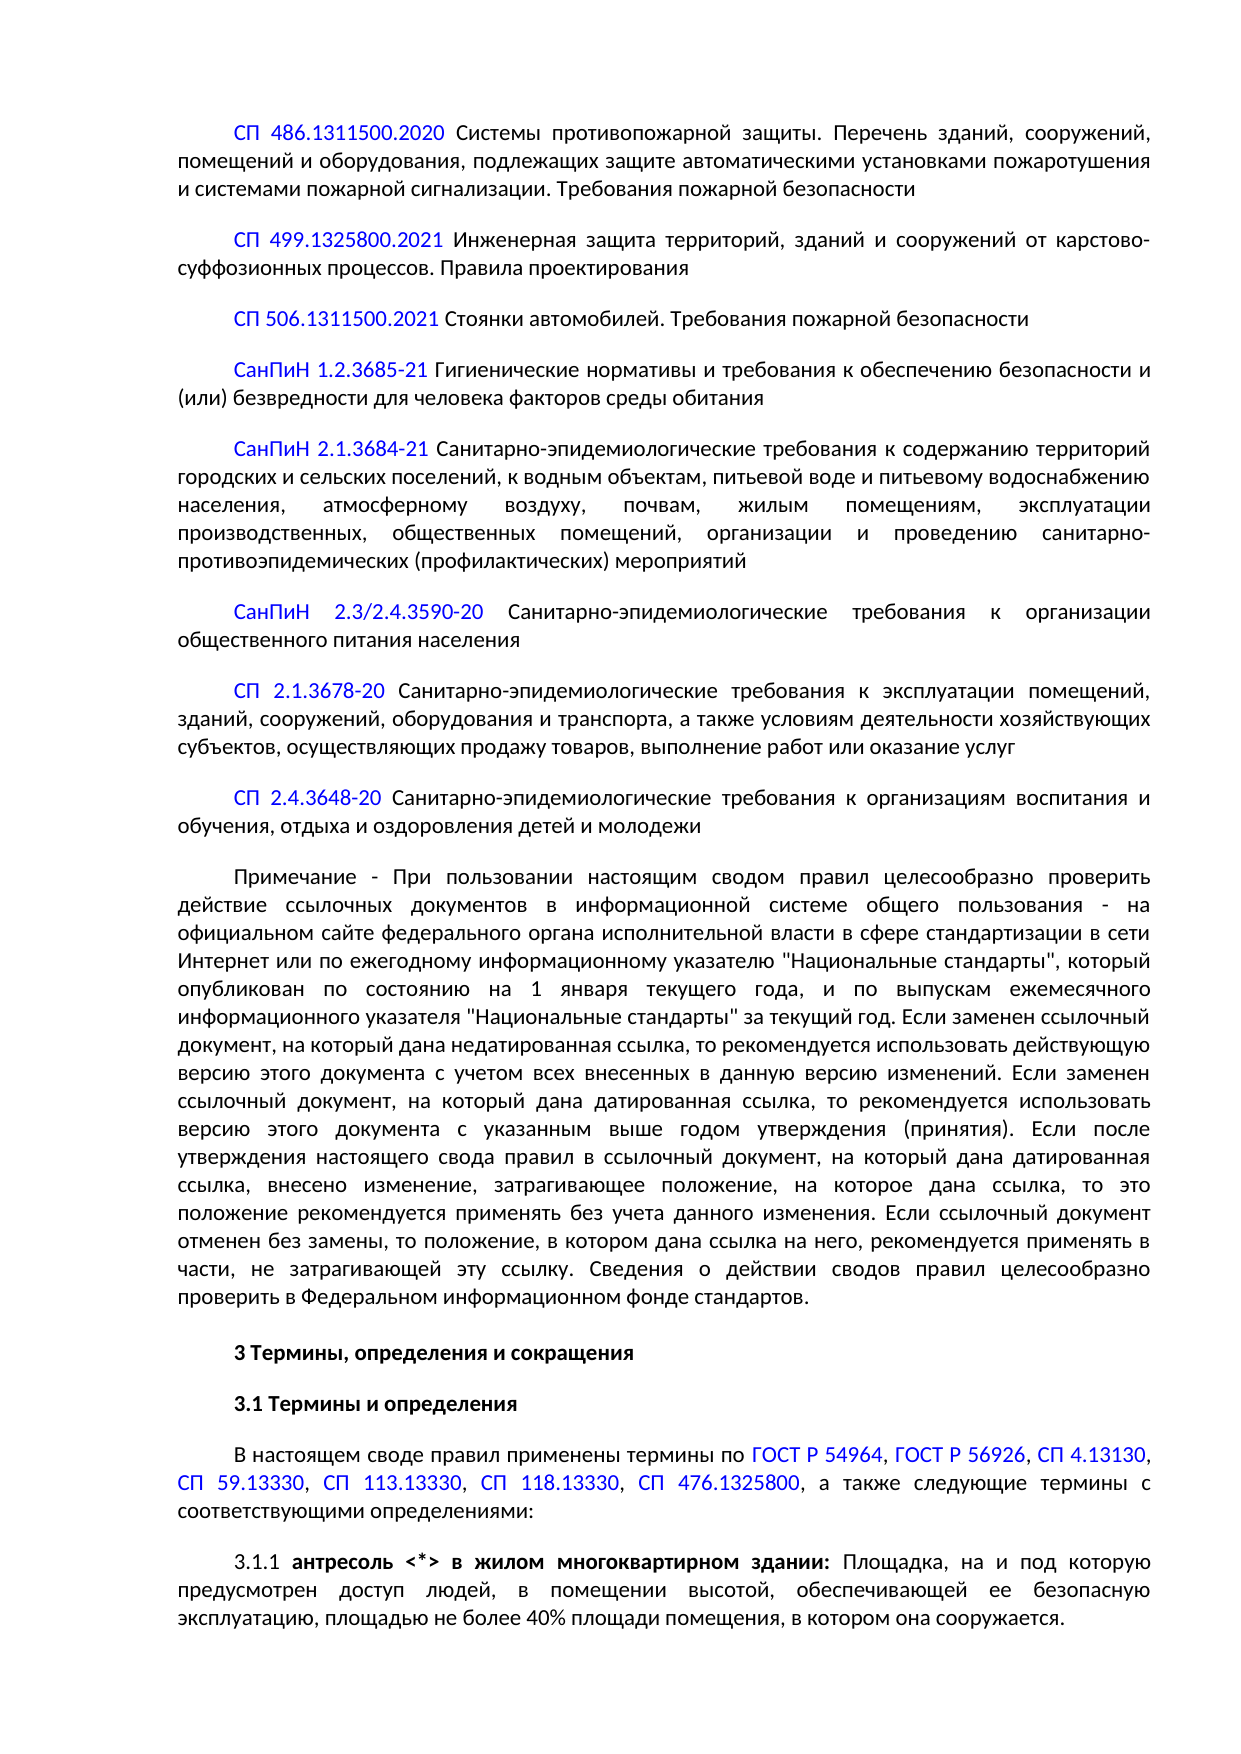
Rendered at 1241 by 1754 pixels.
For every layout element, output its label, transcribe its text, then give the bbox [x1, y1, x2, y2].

text СП 506.1311500.2021 Стоянки автомобилей. Требования пожарной безопасности [177, 304, 1152, 332]
text СП 2.1.3678-20 Санитарно-эпидемиологические требования к эксплуатации помещений, зданий, сооружений, оборудования и транспорта, а также условиям деятельности хозяйствующих субъектов, осуществляющих продажу товаров, выполнение работ или оказание услуг [177, 676, 1152, 760]
text 3.1.1 антресоль <*> в жилом многоквартирном здании: Площадка, на и под которую предусмотрен доступ людей, в помещении высотой, обеспечивающей ее безопасную эксплуатацию, площадью не более 40% площади помещения, в котором она сооружается. [177, 1547, 1152, 1631]
title 3.1 Термины и определения [177, 1389, 1152, 1417]
text Примечание - При пользовании настоящим сводом правил целесообразно проверить действие ссылочных документов в информационной системе общего пользования - на официальном сайте федерального органа исполнительной власти в сфере стандартизации в сети Интернет или по ежегодному информационному указателю "Национальные стандарты", который опубликован по состоянию на 1 января текущего года, и по выпускам ежемесячного информационного указателя "Национальные стандарты" за текущий год. Если заменен ссылочный документ, на который дана недатированная ссылка, то рекомендуется использовать действующую версию этого документа с учетом всех внесенных в данную версию изменений. Если заменен ссылочный документ, на который дана датированная ссылка, то рекомендуется использовать версию этого документа с указанным выше годом утверждения (принятия). Если после утверждения настоящего свода правил в ссылочный документ, на который дана датированная ссылка, внесено изменение, затрагивающее положение, на которое дана ссылка, то это положение рекомендуется применять без учета данного изменения. Если ссылочный документ отменен без замены, то положение, в котором дана ссылка на него, рекомендуется применять в части, не затрагивающей эту ссылку. Сведения о действии сводов правил целесообразно проверить в Федеральном информационном фонде стандартов. [177, 862, 1152, 1310]
text СП 499.1325800.2021 Инженерная защита территорий, зданий и сооружений от карстово-суффозионных процессов. Правила проектирования [177, 225, 1152, 281]
title 3 Термины, определения и сокращения [177, 1338, 1152, 1366]
text СанПиН 1.2.3685-21 Гигиенические нормативы и требования к обеспечению безопасности и (или) безвредности для человека факторов среды обитания [177, 355, 1152, 411]
text СанПиН 2.3/2.4.3590-20 Санитарно-эпидемиологические требования к организации общественного питания населения [177, 597, 1152, 653]
text СП 486.1311500.2020 Системы противопожарной защиты. Перечень зданий, сооружений, помещений и оборудования, подлежащих защите автоматическими установками пожаротушения и системами пожарной сигнализации. Требования пожарной безопасности [177, 118, 1152, 202]
text В настоящем своде правил применены термины по ГОСТ Р 54964, ГОСТ Р 56926, СП 4.13130, СП 59.13330, СП 113.13330, СП 118.13330, СП 476.1325800, а также следующие термины с соответствующими определениями: [177, 1440, 1152, 1524]
text СП 2.4.3648-20 Санитарно-эпидемиологические требования к организациям воспитания и обучения, отдыха и оздоровления детей и молодежи [177, 783, 1152, 839]
text СанПиН 2.1.3684-21 Санитарно-эпидемиологические требования к содержанию территорий городских и сельских поселений, к водным объектам, питьевой воде и питьевому водоснабжению населения, атмосферному воздуху, почвам, жилым помещениям, эксплуатации производственных, общественных помещений, организации и проведению санитарно-противоэпидемических (профилактических) мероприятий [177, 434, 1152, 574]
